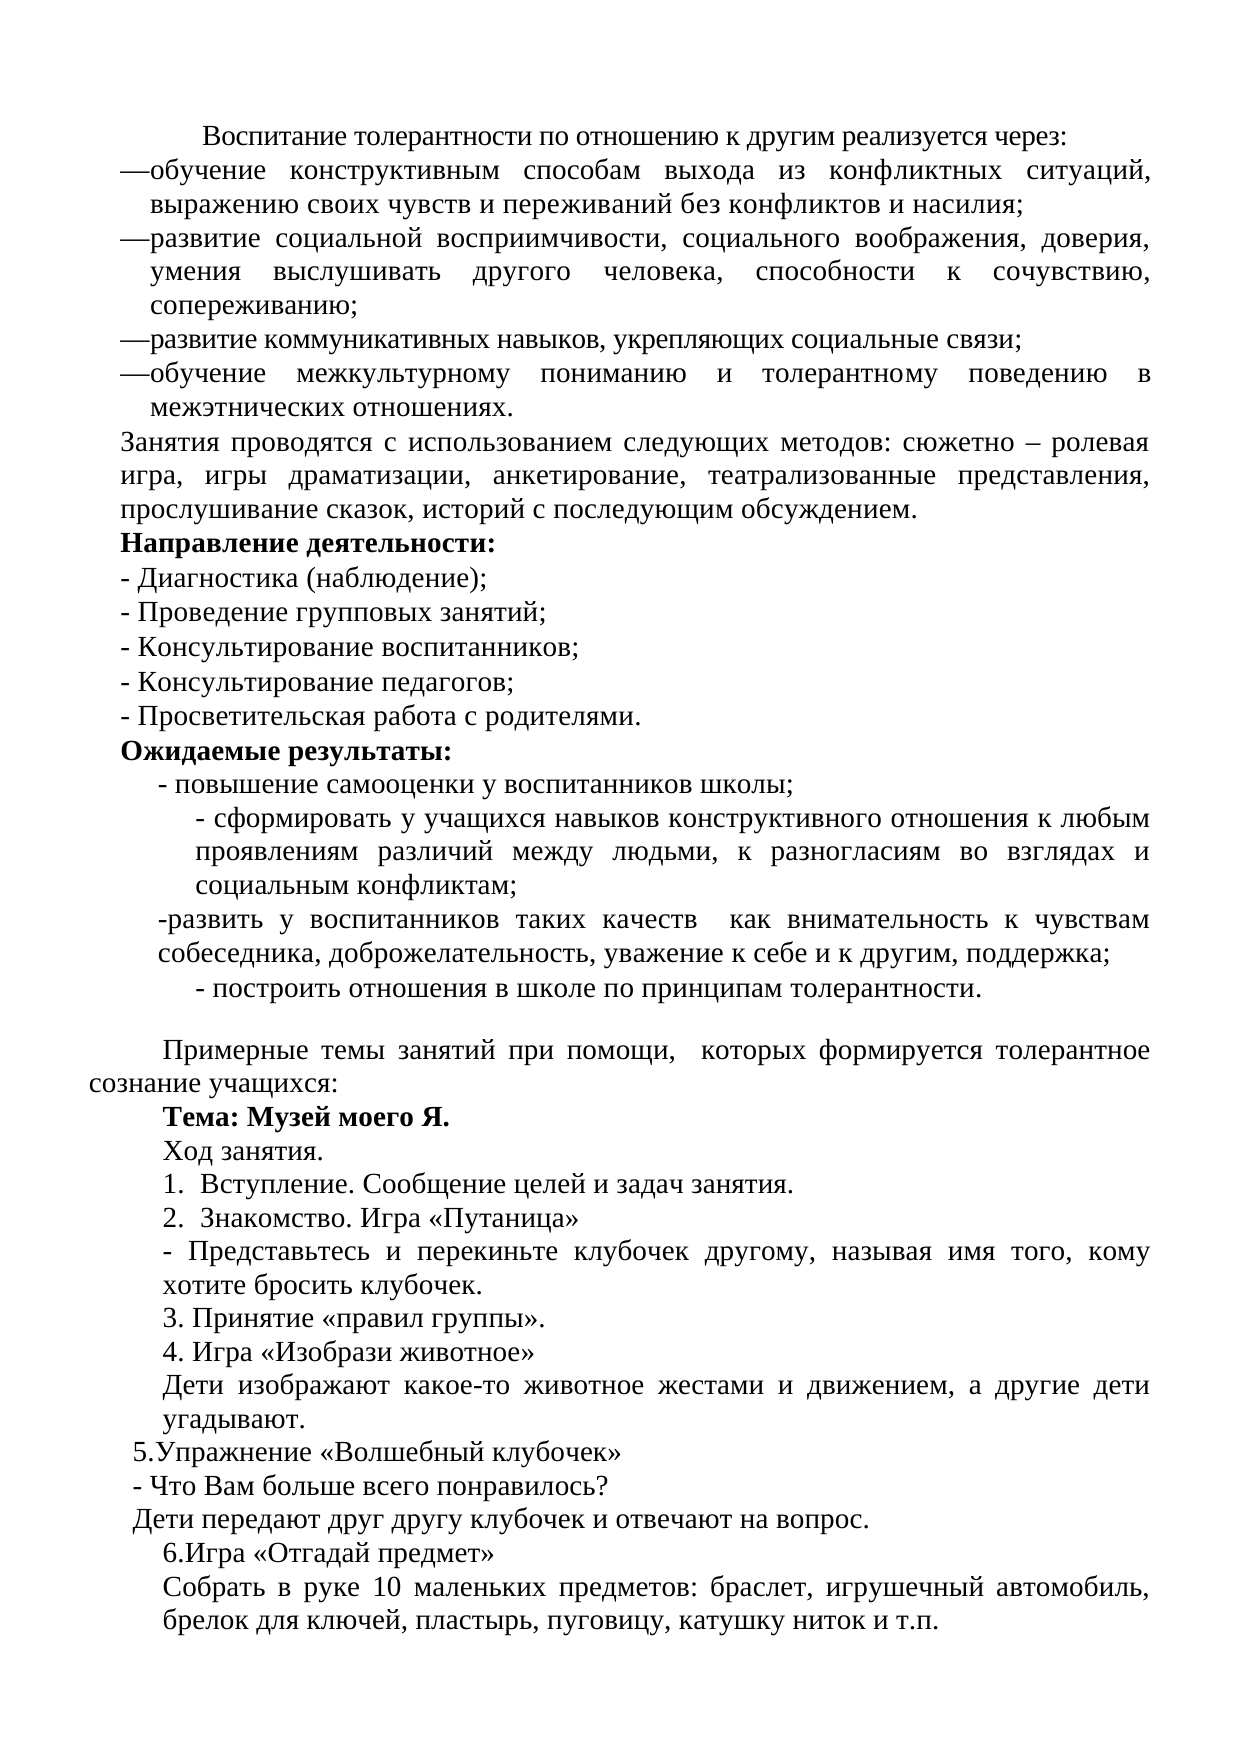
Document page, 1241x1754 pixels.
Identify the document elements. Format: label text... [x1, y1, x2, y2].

text - Консультирование воспитанников; [120, 629, 1152, 663]
text Дети передают друг другу клубочек и отвечают на вопрос. [132, 1502, 1152, 1535]
text Примерные темы занятий при помощи, которых формируется толерантное сознание учащихся: [89, 1032, 1152, 1099]
text 3. Принятие «правил группы». [162, 1300, 1152, 1334]
list развитие коммуникативных навыков, укрепляющих социальные связи; [120, 321, 1152, 354]
text 4. Игра «Изобрази животное» [162, 1334, 1152, 1367]
text -развить у воспитанников таких качеств как внимательность к чувствам собеседника, доброжелательность, уважение к себе и к другим, поддержка; [158, 902, 1152, 969]
text - построить отношения в школе по принципам толерантности. [195, 970, 1152, 1003]
text Занятия проводятся с использованием следующих методов: сюжетно – ролевая игра, игры драматизации, анкетирование, театрализованные представления, прослушивание сказок, историй с последующим обсуждением. [120, 424, 1152, 524]
list развитие социальной восприимчивости, социального воображения, доверия, умения выслушивать другого человека, способности к сочувствию, сопереживанию; [120, 220, 1152, 320]
list Знакомство. Игра «Путаница» [162, 1200, 1152, 1233]
text Воспитание толерантности по отношению к другим реализуется через: [121, 118, 1152, 152]
text Дети изображают какое-то животное жестами и движением, а другие дети угадывают. [162, 1367, 1152, 1434]
text Собрать в руке 10 маленьких предметов: браслет, игрушечный автомобиль, брелок для ключей, пластырь, пуговицу, катушку ниток и т.п. [162, 1569, 1152, 1636]
text - Консультирование педагогов; [120, 664, 1152, 697]
text Тема: Музей моего Я. [89, 1099, 1152, 1133]
text Направление деятельности: [120, 525, 1152, 559]
text - Проведение групповых занятий; [120, 594, 1152, 628]
text - Представьтесь и перекиньте клубочек другому, называя имя того, кому хотите бросить клубочек. [162, 1233, 1152, 1300]
list Вступление. Сообщение целей и задач занятия. [162, 1166, 1152, 1200]
text - повышение самооценки у воспитанников школы; [158, 766, 1152, 800]
text Ход занятия. [89, 1133, 1152, 1166]
text Ожидаемые результаты: [120, 733, 1152, 766]
text - Просветительская работа с родителями. [120, 698, 1152, 732]
text - Диагностика (наблюдение); [120, 560, 1152, 593]
text - Что Вам больше всего понравилось? [132, 1468, 1152, 1502]
list обучение межкультурному пониманию и толерантному поведению в межэтнических отношениях. [120, 356, 1152, 423]
text - сформировать у учащихся навыков конструктивного отношения к любым проявлениям различий между людьми, к разногласиям во взглядах и социальным конфликтам; [195, 800, 1152, 901]
text 6.Игра «Отгадай предмет» [162, 1535, 1152, 1569]
list обучение конструктивным способам выхода из конфликтных ситуаций, выражению своих чувств и переживаний без конфликтов и насилия; [120, 152, 1152, 219]
text 5.Упражнение «Волшебный клубочек» [132, 1434, 1152, 1468]
